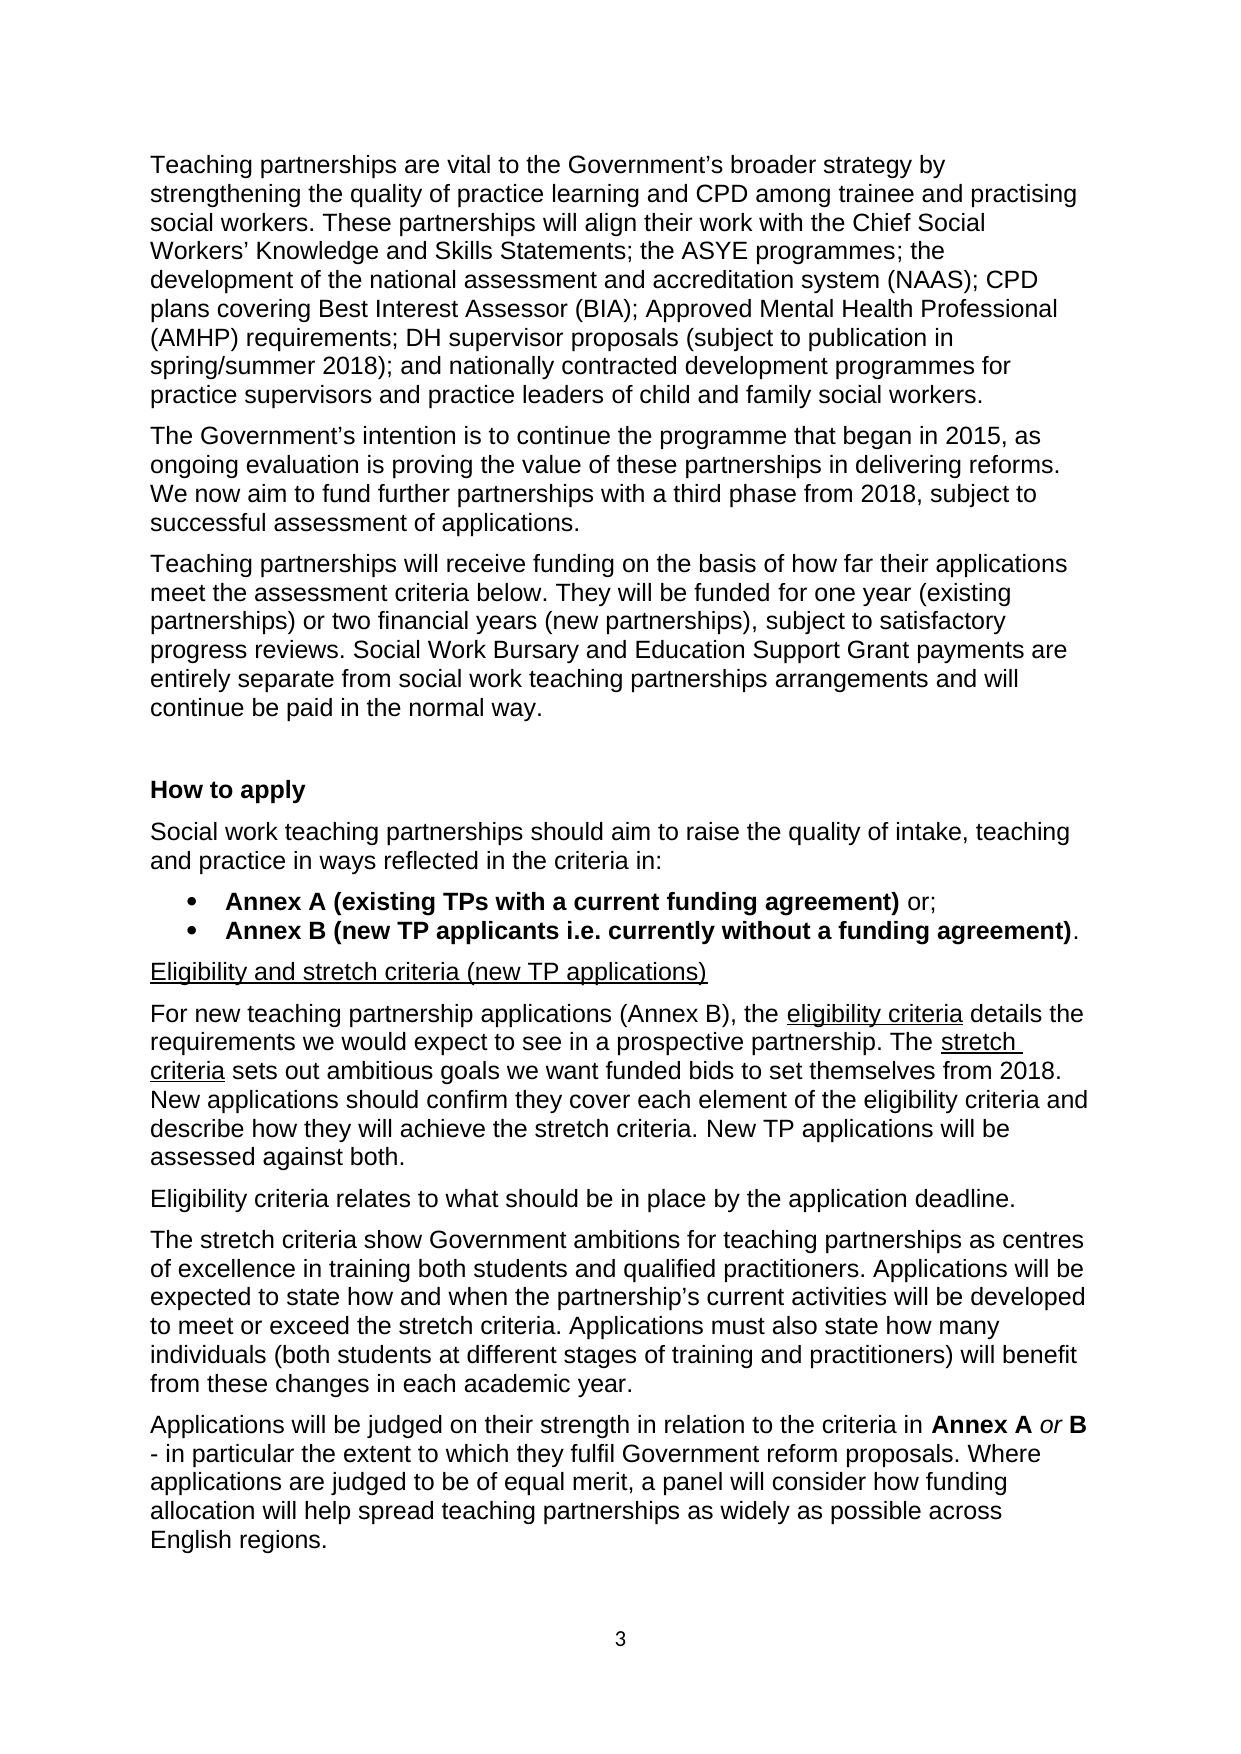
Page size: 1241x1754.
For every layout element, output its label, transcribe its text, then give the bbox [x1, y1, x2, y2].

text Eligibility criteria relates to what should be in place by the application deadline. [150, 1183, 1090, 1212]
text Teaching partnerships will receive funding on the basis of how far their applications meet the assessment criteria below. They will be funded for one year (existing partnerships) or two financial years (new partnerships), subject to satisfactory progress reviews. Social Work Bursary and Education Support Grant payments are entirely separate from social work teaching partnerships arrangements and will continue be paid in the normal way. [150, 549, 1090, 721]
list Annex A (existing TPs with a current funding agreement) or; [187, 887, 1090, 916]
text Teaching partnerships are vital to the Government’s broader strategy by strengthening the quality of practice learning and CPD among trainee and practising social workers. These partnerships will align their work with the Chief Social Workers’ Knowledge and Skills Statements; the ASYE programmes; the development of the national assessment and accreditation system (NAAS); CPD plans covering Best Interest Assessor (BIA); Approved Mental Health Professional (AMHP) requirements; DH supervisor proposals ‎(subject to publication in spring/summer 2018); and nationally contracted development programmes for practice supervisors and practice leaders of child and family social workers. [150, 150, 1090, 409]
list Annex B (new TP applicants i.e. currently without a funding agreement). [187, 916, 1090, 945]
text The stretch criteria show Government ambitions for teaching partnerships as centres of excellence in training both students and qualified practitioners. Applications will be expected to state how and when the partnership’s current activities will be developed to meet or exceed the stretch criteria. Applications must also state how many individuals (both students at different stages of training and practitioners) will benefit from these changes in each academic year. [150, 1225, 1090, 1397]
text The Government’s intention is to continue the programme that began in 2015, as ongoing evaluation is proving the value of these partnerships in delivering reforms. We now aim to fund further partnerships with a third phase from 2018, subject to successful assessment of applications. [150, 421, 1090, 536]
text Social work teaching partnerships should aim to raise the quality of intake, teaching and practice in ways reflected in the criteria in: [150, 817, 1090, 874]
text Applications will be judged on their strength in relation to the criteria in Annex A or B - in particular the extent to which they fulfil Government reform proposals. Where applications are judged to be of equal merit, a panel will consider how funding allocation will help spread teaching partnerships as widely as possible across English regions. [150, 1410, 1090, 1553]
text How to apply [150, 775, 1090, 804]
text Eligibility and stretch criteria (new TP applications) [150, 957, 1090, 986]
text For new teaching partnership applications (Annex B), the eligibility criteria details the requirements we would expect to see in a prospective partnership. The stretch criteria sets out ambitious goals we want funded bids to set themselves from 2018. New applications should confirm they cover each element of the eligibility criteria and describe how they will achieve the stretch criteria. New TP applications will be assessed against both. [150, 998, 1090, 1171]
